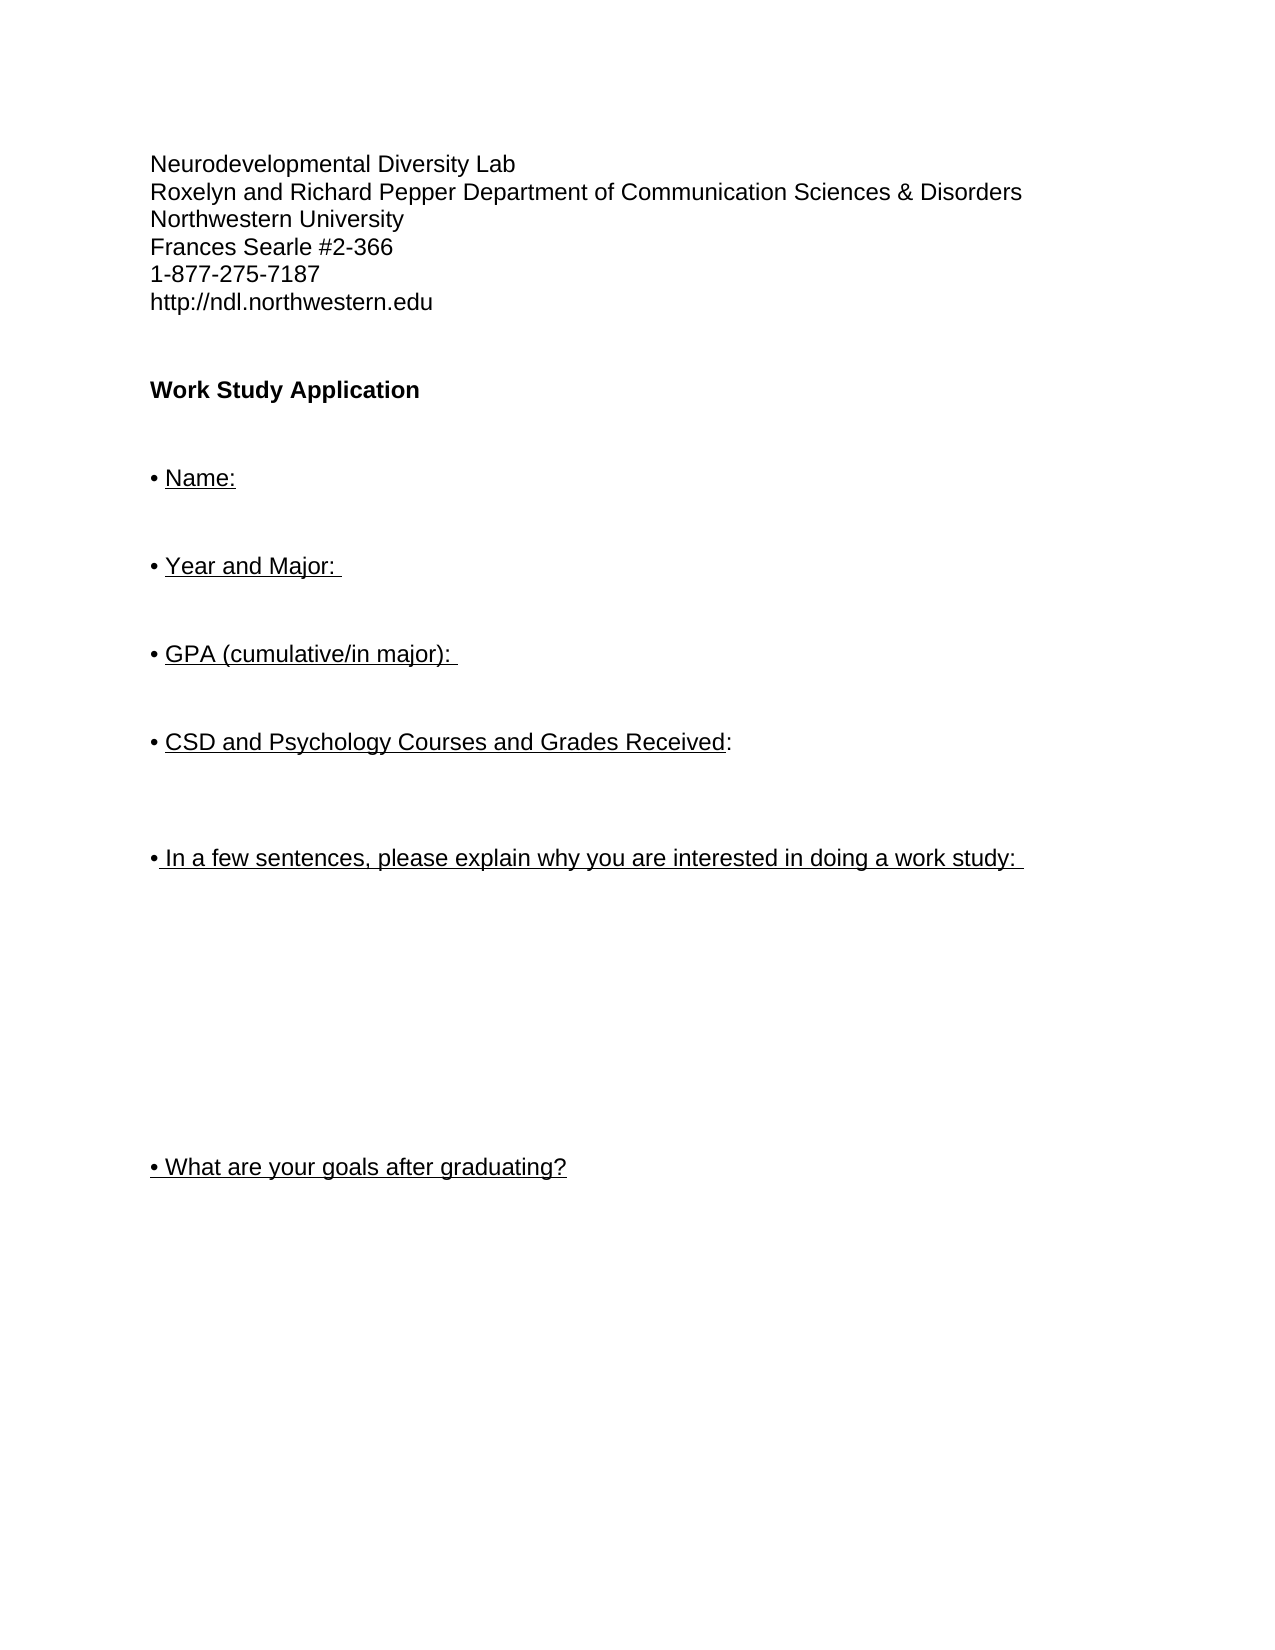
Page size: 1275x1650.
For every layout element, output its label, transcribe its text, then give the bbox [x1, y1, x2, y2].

text Northwestern University [150, 205, 1125, 233]
text • What are your goals after graduating? [150, 1153, 1125, 1180]
text 1-877-275-7187 [150, 260, 1125, 288]
text http://ndl.northwestern.edu [150, 288, 1125, 316]
text • CSD and Psychology Courses and Grades Received: [150, 728, 1125, 756]
text Neurodevelopmental Diversity Lab [150, 150, 1125, 178]
text • Year and Major: [150, 552, 1125, 580]
text • GPA (cumulative/in major): [150, 640, 1125, 668]
text Frances Searle #2-366 [150, 233, 1125, 260]
text • In a few sentences, please explain why you are interested in doing a work study: [150, 844, 1125, 871]
text Roxelyn and Richard Pepper Department of Communication Sciences & Disorders [150, 178, 1125, 205]
text • Name: [150, 464, 1125, 492]
text Work Study Application [150, 376, 1125, 404]
